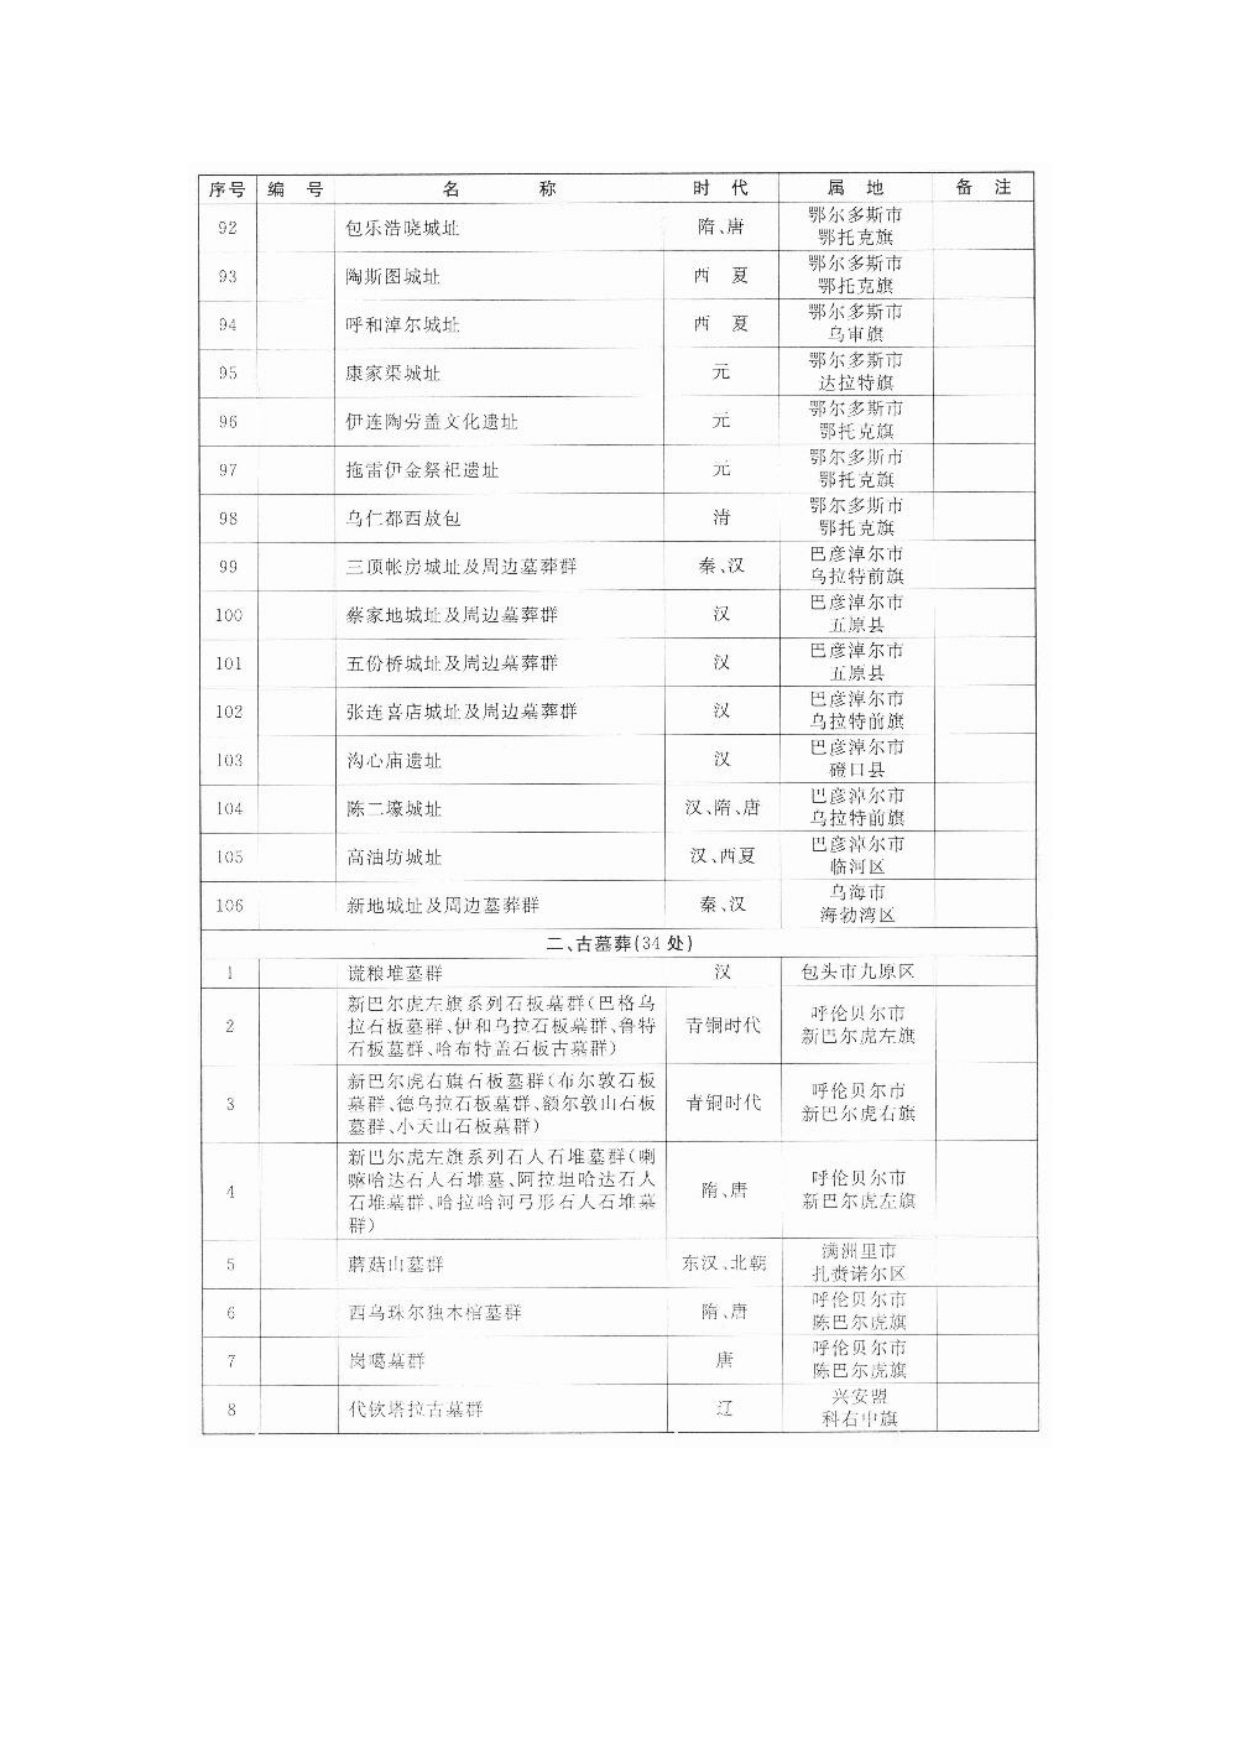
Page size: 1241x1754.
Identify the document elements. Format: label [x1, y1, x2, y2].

picture [187, 162, 1053, 1448]
